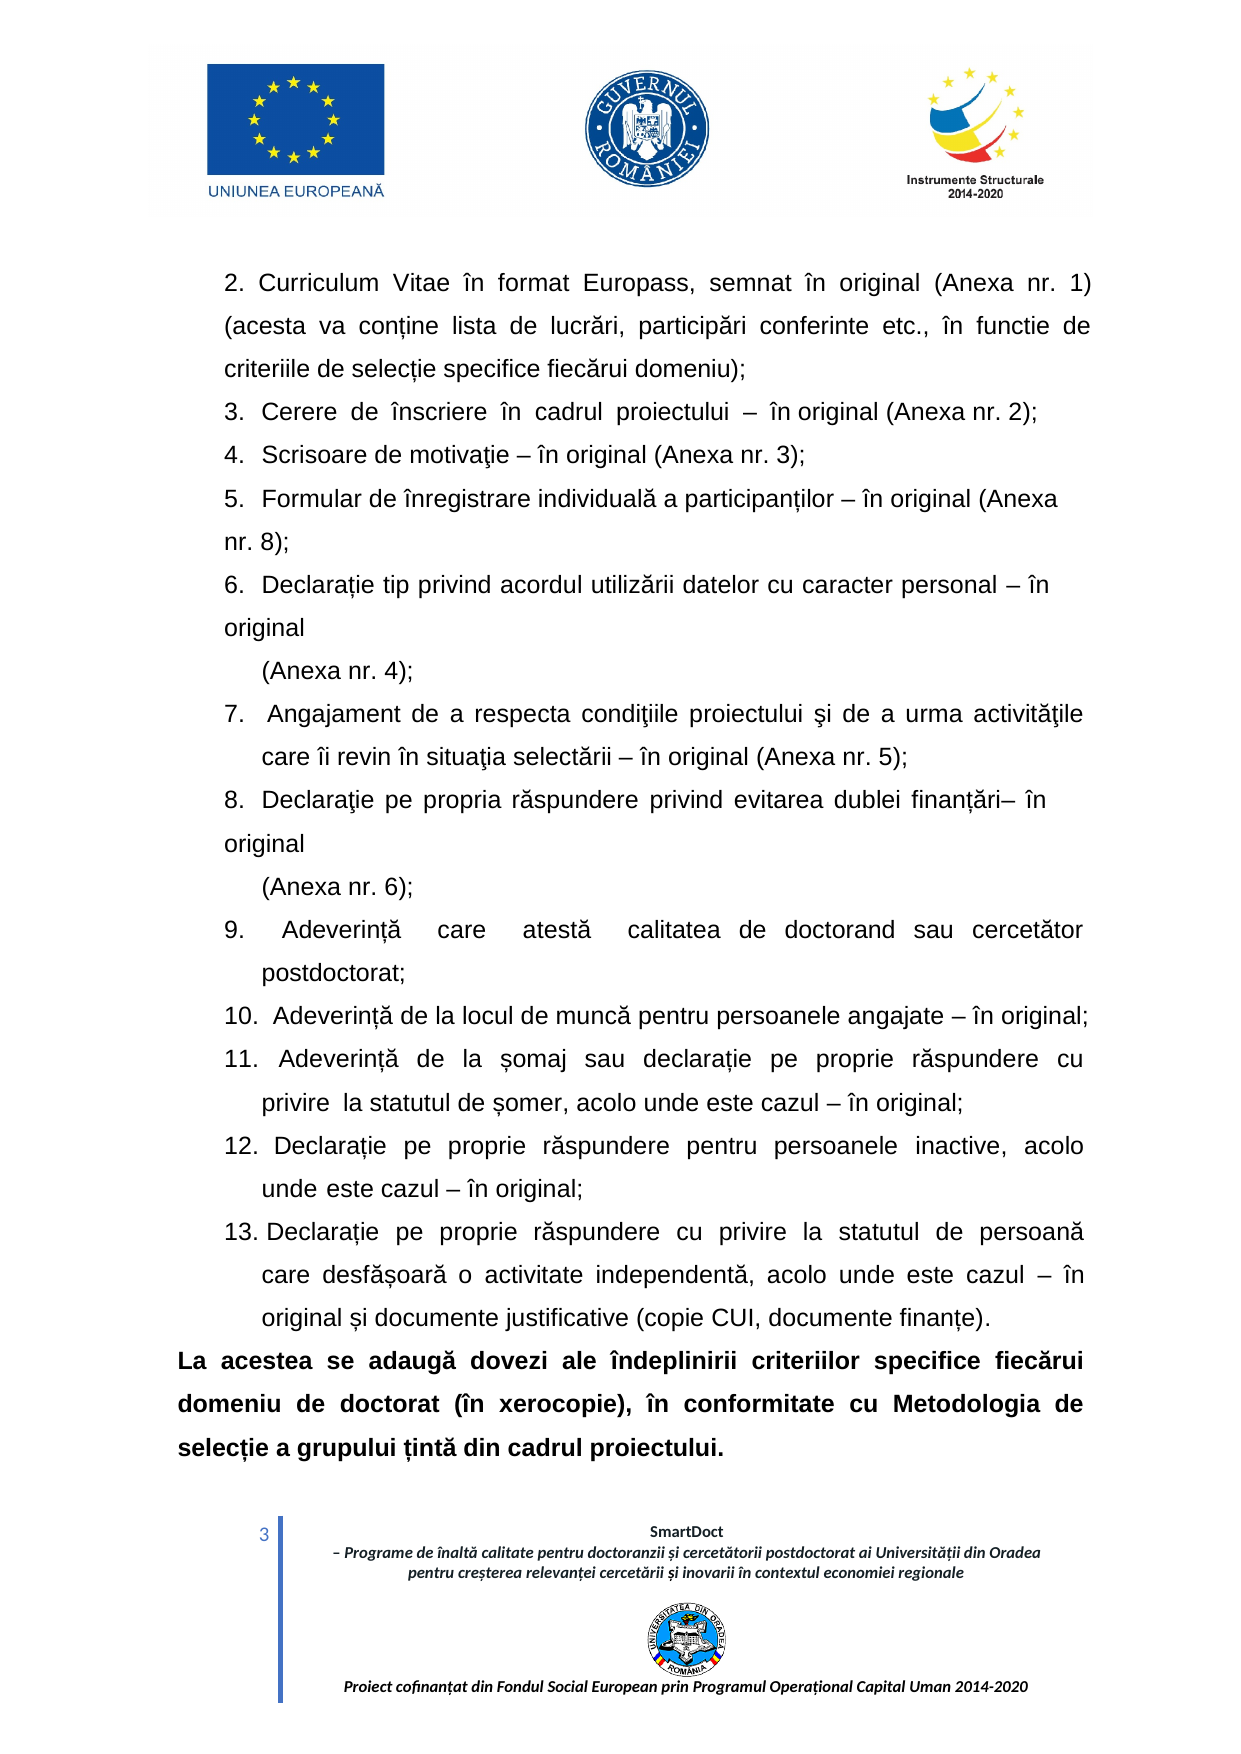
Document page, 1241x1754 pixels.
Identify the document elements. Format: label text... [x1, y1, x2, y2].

text 3. Cerere de înscriere în cadrul proiectului – în original (Anexa nr. 2); [224, 397, 1085, 426]
text 5. Formular de înregistrare individuală a participanților – în original (Anexa nr. 8); [224, 483, 1093, 555]
picture [647, 1602, 726, 1677]
text 6. Declarație tip privind acordul utilizării datelor cu caracter personal – în original [224, 570, 1093, 642]
text 10. Adeverință de la locul de muncă pentru persoanele angajate – în original; [224, 1001, 1093, 1030]
text 9. Adeverință care atestă calitatea de doctorand sau cercetător postdoctorat; [224, 915, 1084, 987]
text 8. Declaraţie pe propria răspundere privind evitarea dublei finanțări– în original [224, 785, 1093, 857]
text 13. Declarație pe proprie răspundere cu privire la statutul de persoană care desfășoară o activitate independentă, acolo unde este cazul – în original și documente justificative (copie CUI, documente finanțe). [224, 1217, 1085, 1332]
text 7. Angajament de a respecta condiţiile proiectului şi de a urma activităţile care îi revin în situaţia selectării – în original (Anexa nr. 5); [224, 699, 1084, 771]
text (Anexa nr. 6); [261, 872, 1093, 900]
picture [147, 44, 1093, 217]
text (Anexa nr. 4); [261, 656, 1093, 685]
text 2. Curriculum Vitae în format Europass, semnat în original (Anexa nr. 1) (acesta va conține lista de lucrări, participări conferinte etc., în functie de criteriile de selecție specifice fiecărui domeniu); [224, 268, 1093, 383]
text 4. Scrisoare de motivaţie – în original (Anexa nr. 3); [224, 440, 1093, 469]
text La acestea se adaugă dovezi ale îndeplinirii criteriilor specifice fiecărui domeniu de doctorat (în xerocopie), în conformitate cu Metodologia de selecție a grupului țintă din cadrul proiectului. [177, 1346, 1085, 1461]
text 12. Declarație pe proprie răspundere pentru persoanele inactive, acolo unde este cazul – în original; [224, 1131, 1084, 1202]
text 11. Adeverință de la șomaj sau declarație pe proprie răspundere cu privire la statutul de șomer, acolo unde este cazul – în original; [224, 1044, 1084, 1116]
